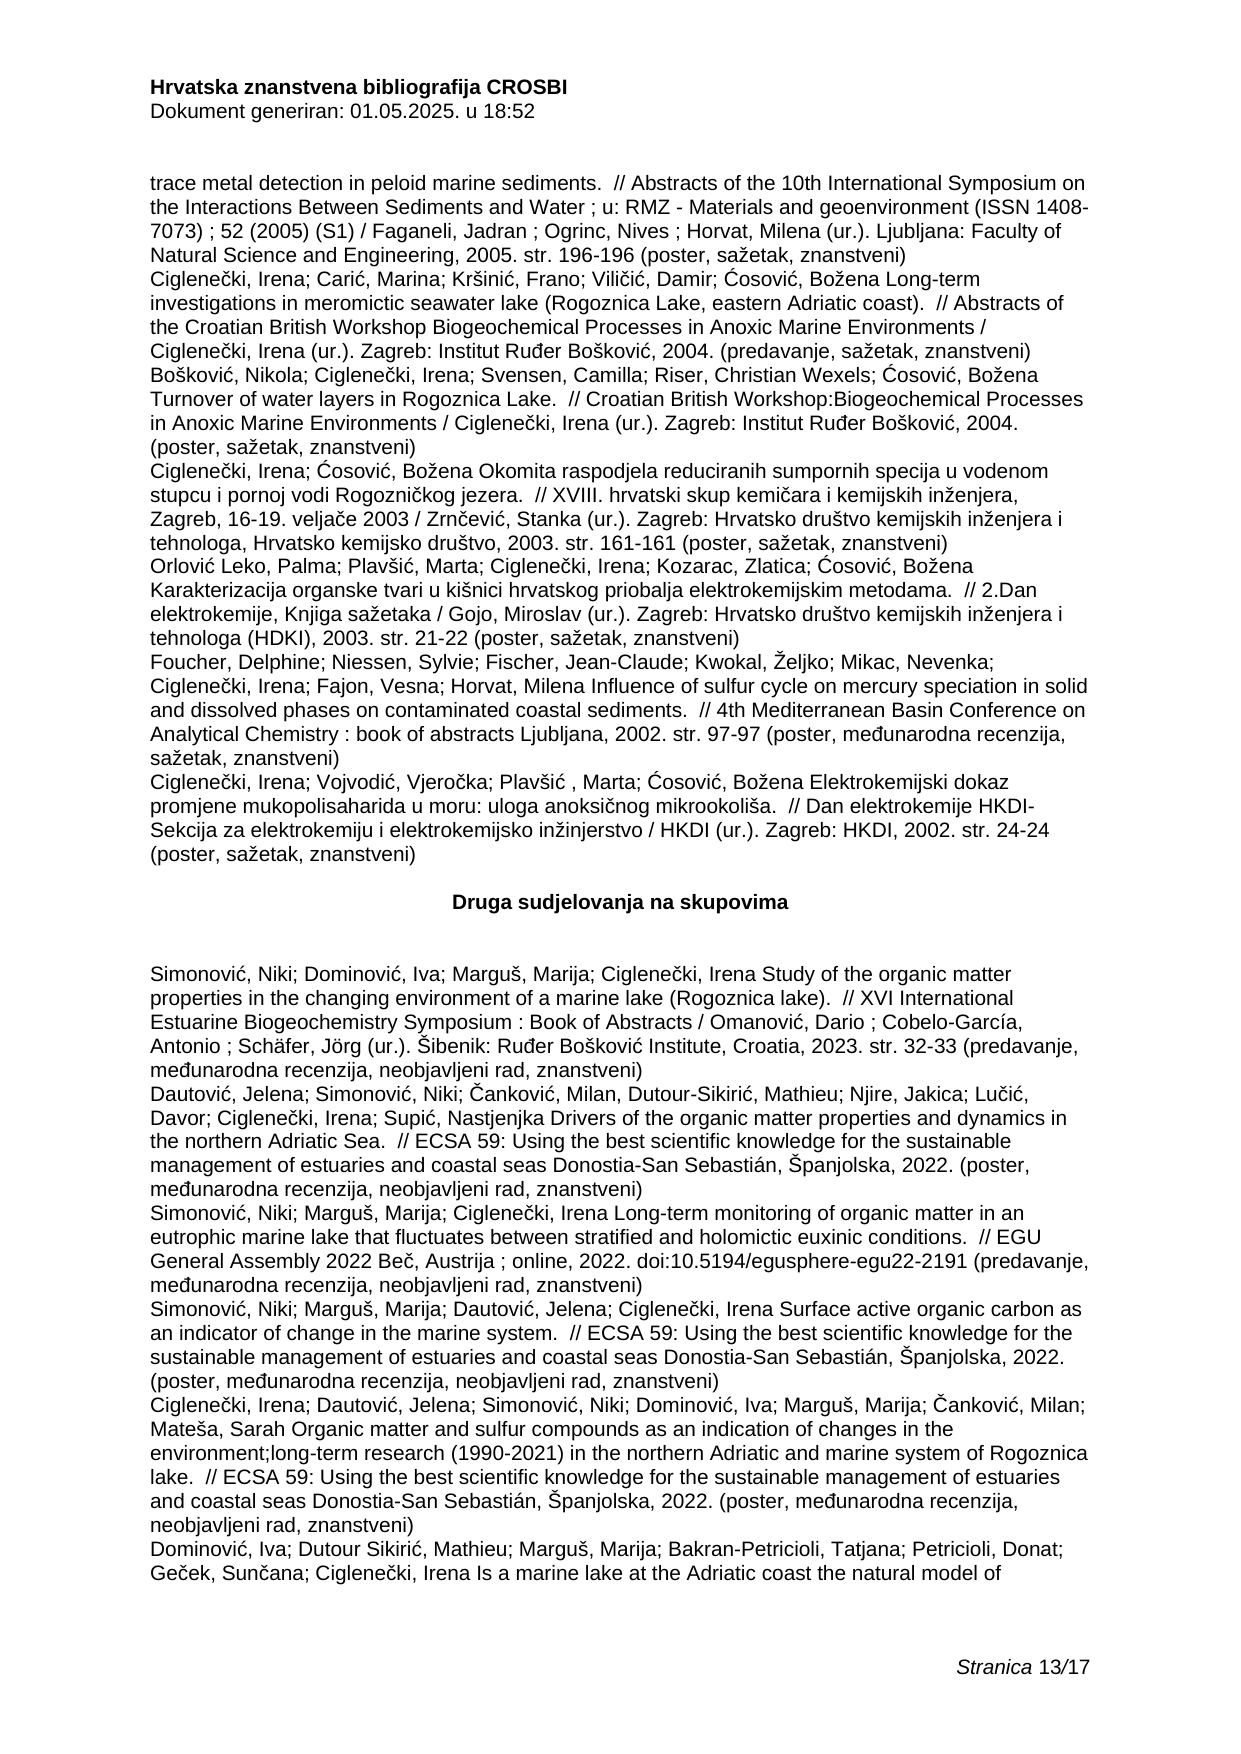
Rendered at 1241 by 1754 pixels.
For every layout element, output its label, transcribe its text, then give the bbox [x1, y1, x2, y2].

text Orlović Leko, Palma; Plavšić, Marta; Ciglenečki, Irena; Kozarac, Zlatica; Ćosović, Božena [150, 554, 1090, 650]
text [150, 1537, 1090, 1584]
text Bošković, Nikola; Ciglenečki, Irena; Svensen, Camilla; Riser, Christian Wexels; Ćosović, Božena [150, 363, 1090, 458]
text Foucher, Delphine; Niessen, Sylvie; Fischer, Jean-Claude; Kwokal, Željko; Mikac, Nevenka; Ciglenečki, Irena; Fajon, Vesna; Horvat, Milena [150, 650, 1090, 770]
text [150, 171, 1090, 267]
text Ciglenečki, Irena; Dautović, Jelena; Simonović, Niki; Dominović, Iva; Marguš, Marija; Čanković, Milan; Mateša, Sarah [150, 1393, 1090, 1537]
text Dautović, Jelena; Simonović, Niki; Čanković, Milan, Dutour-Sikirić, Mathieu; Njire, Jakica; Lučić, Davor; Ciglenečki, Irena; Supić, Nastjenjka [150, 1081, 1090, 1201]
subtitle Druga sudjelovanja na skupovima [150, 890, 1090, 914]
text Simonović, Niki; Marguš, Marija; Ciglenečki, Irena [150, 1201, 1090, 1297]
text Simonović, Niki; Dominović, Iva; Marguš, Marija; Ciglenečki, Irena [150, 962, 1090, 1081]
text Ciglenečki, Irena; Vojvodić, Vjeročka; Plavšić , Marta; Ćosović, Božena [150, 770, 1090, 866]
text Ciglenečki, Irena; Carić, Marina; Kršinić, Frano; Viličić, Damir; Ćosović, Božena [150, 267, 1090, 363]
text Simonović, Niki; Marguš, Marija; Dautović, Jelena; Ciglenečki, Irena [150, 1297, 1090, 1393]
text Ciglenečki, Irena; Ćosović, Božena [150, 458, 1090, 554]
